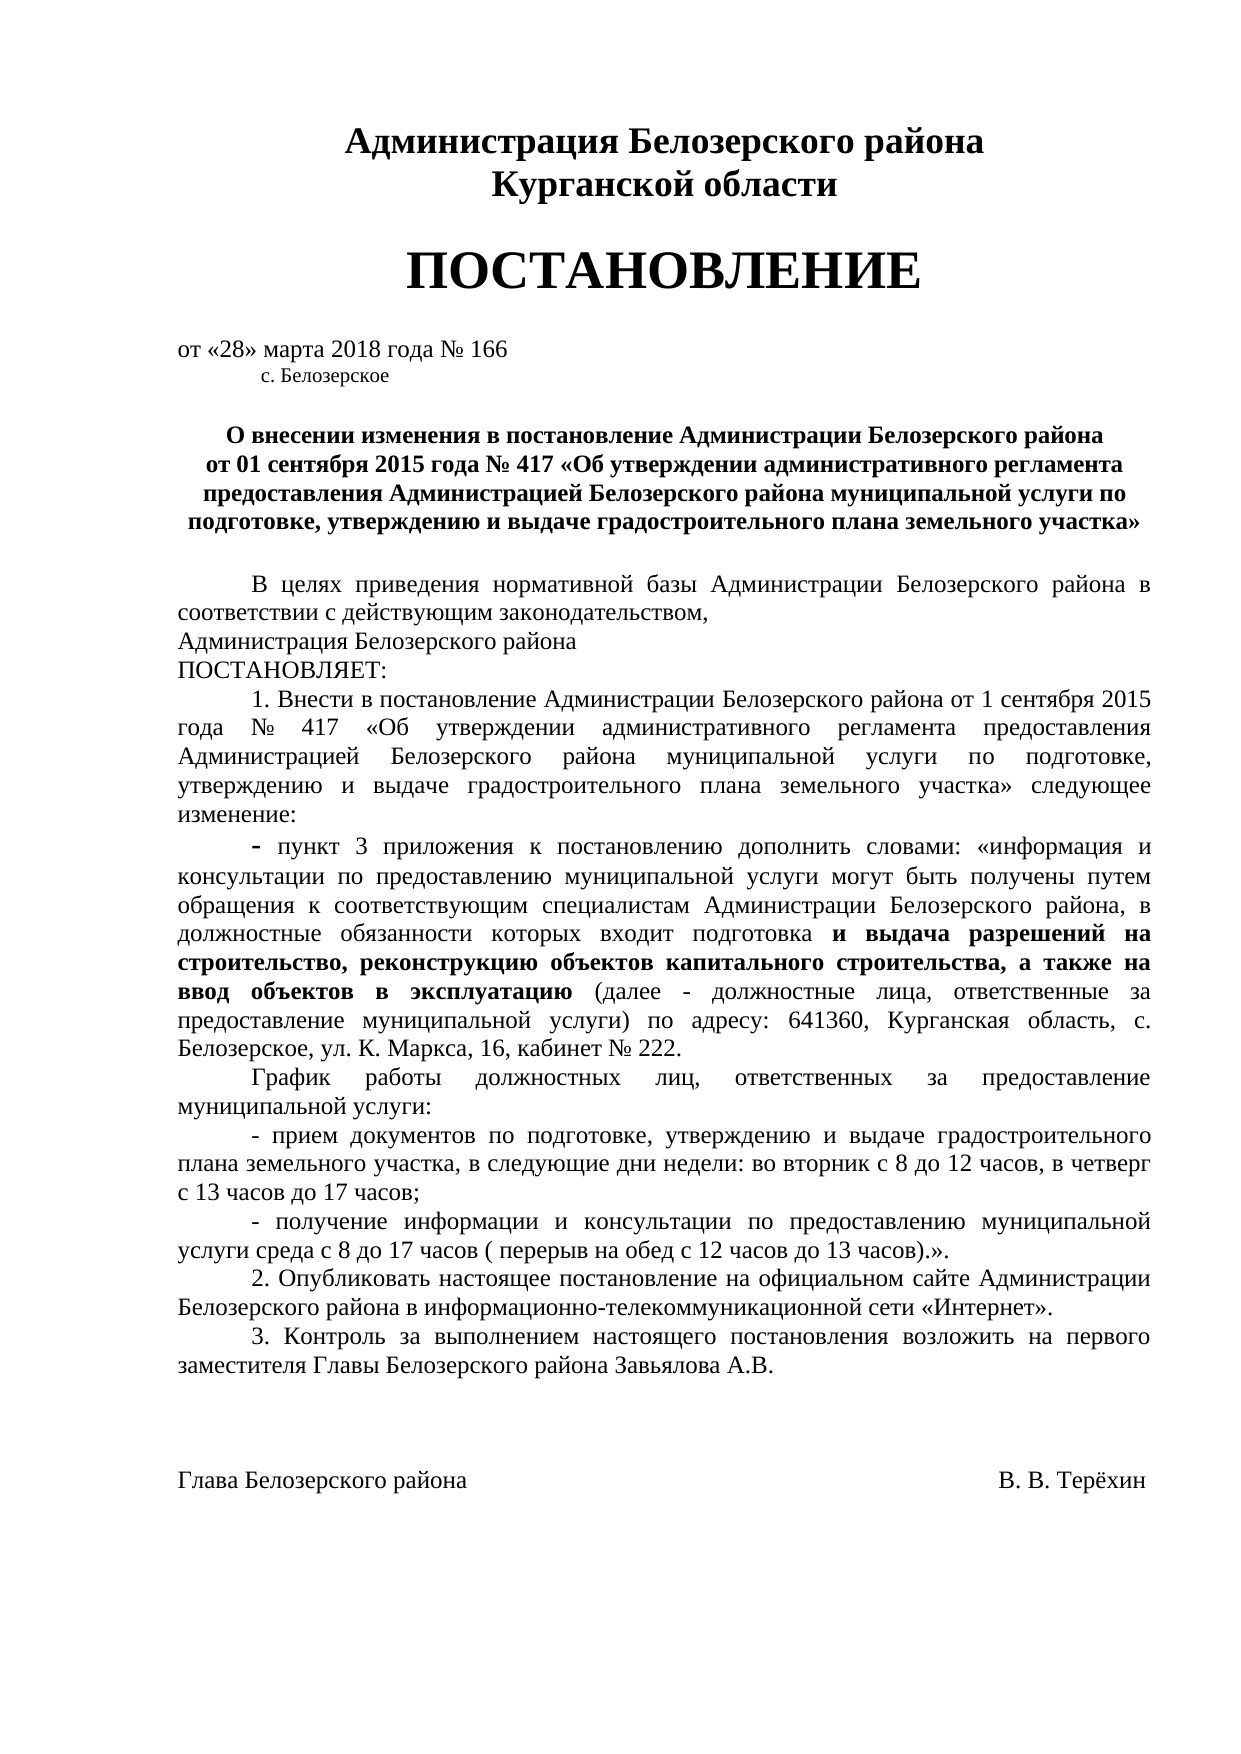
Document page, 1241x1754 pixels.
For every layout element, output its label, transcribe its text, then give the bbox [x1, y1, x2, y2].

text График работы должностных лиц, ответственных за предоставление муниципальной услуги: [177, 1062, 1152, 1120]
text ПОСТАНОВЛЯЕТ: [177, 655, 1152, 684]
text - получение информации и консультации по предоставлению муниципальной услуги среда с 8 до 17 часов ( перерыв на обед с 12 часов до 13 часов).». [177, 1206, 1152, 1263]
text О внесении изменения в постановление Администрации Белозерского района [177, 420, 1152, 449]
text от «28» марта 2018 года № 166 [177, 334, 1152, 362]
text Администрация Белозерского района [177, 626, 1152, 655]
text Курганской области [177, 161, 1152, 204]
text от 01 сентября 2015 года № 417 «Об утверждении административного регламента предоставления Администрацией Белозерского района муниципальной услуги по подготовке, утверждению и выдаче градостроительного плана земельного участка» [177, 449, 1152, 535]
text - прием документов по подготовке, утверждению и выдаче градостроительного плана земельного участка, в следующие дни недели: во вторник с 8 до 12 часов, в четверг с 13 часов до 17 часов; [177, 1120, 1152, 1206]
text Администрация Белозерского района [177, 118, 1152, 161]
text ПОСТАНОВЛЕНИЕ [177, 238, 1152, 300]
text 1. Внести в постановление Администрации Белозерского района от 1 сентября 2015 года № 417 «Об утверждении административного регламента предоставления Администрацией Белозерского района муниципальной услуги по подготовке, утверждению и выдаче градостроительного плана земельного участка» следующее изменение: [177, 684, 1152, 827]
title - пункт 3 приложения к постановлению дополнить словами: «информация и консультации по предоставлению муниципальной услуги могут быть получены путем обращения к соответствующим специалистам Администрации Белозерского района, в должностные обязанности которых входит подготовка и выдача разрешений на строительство, реконструкцию объектов капитального строительства, а также на ввод объектов в эксплуатацию (далее - должностные лица, ответственные за предоставление муниципальной услуги) по адресу: 641360, Курганская область, с. Белозерское, ул. К. Маркса, 16, кабинет № 222. [177, 827, 1152, 1062]
text с. Белозерское [177, 362, 1152, 387]
text 2. Опубликовать настоящее постановление на официальном сайте Администрации Белозерского района в информационно-телекоммуникационной сети «Интернет». [177, 1263, 1152, 1321]
text 3. Контроль за выполнением настоящего постановления возложить на первого заместителя Главы Белозерского района Завьялова А.В. [177, 1321, 1152, 1378]
text Глава Белозерского района В. В. Терёхин [177, 1465, 1152, 1493]
text В целях приведения нормативной базы Администрации Белозерского района в соответствии с действующим законодательством, [177, 569, 1152, 626]
